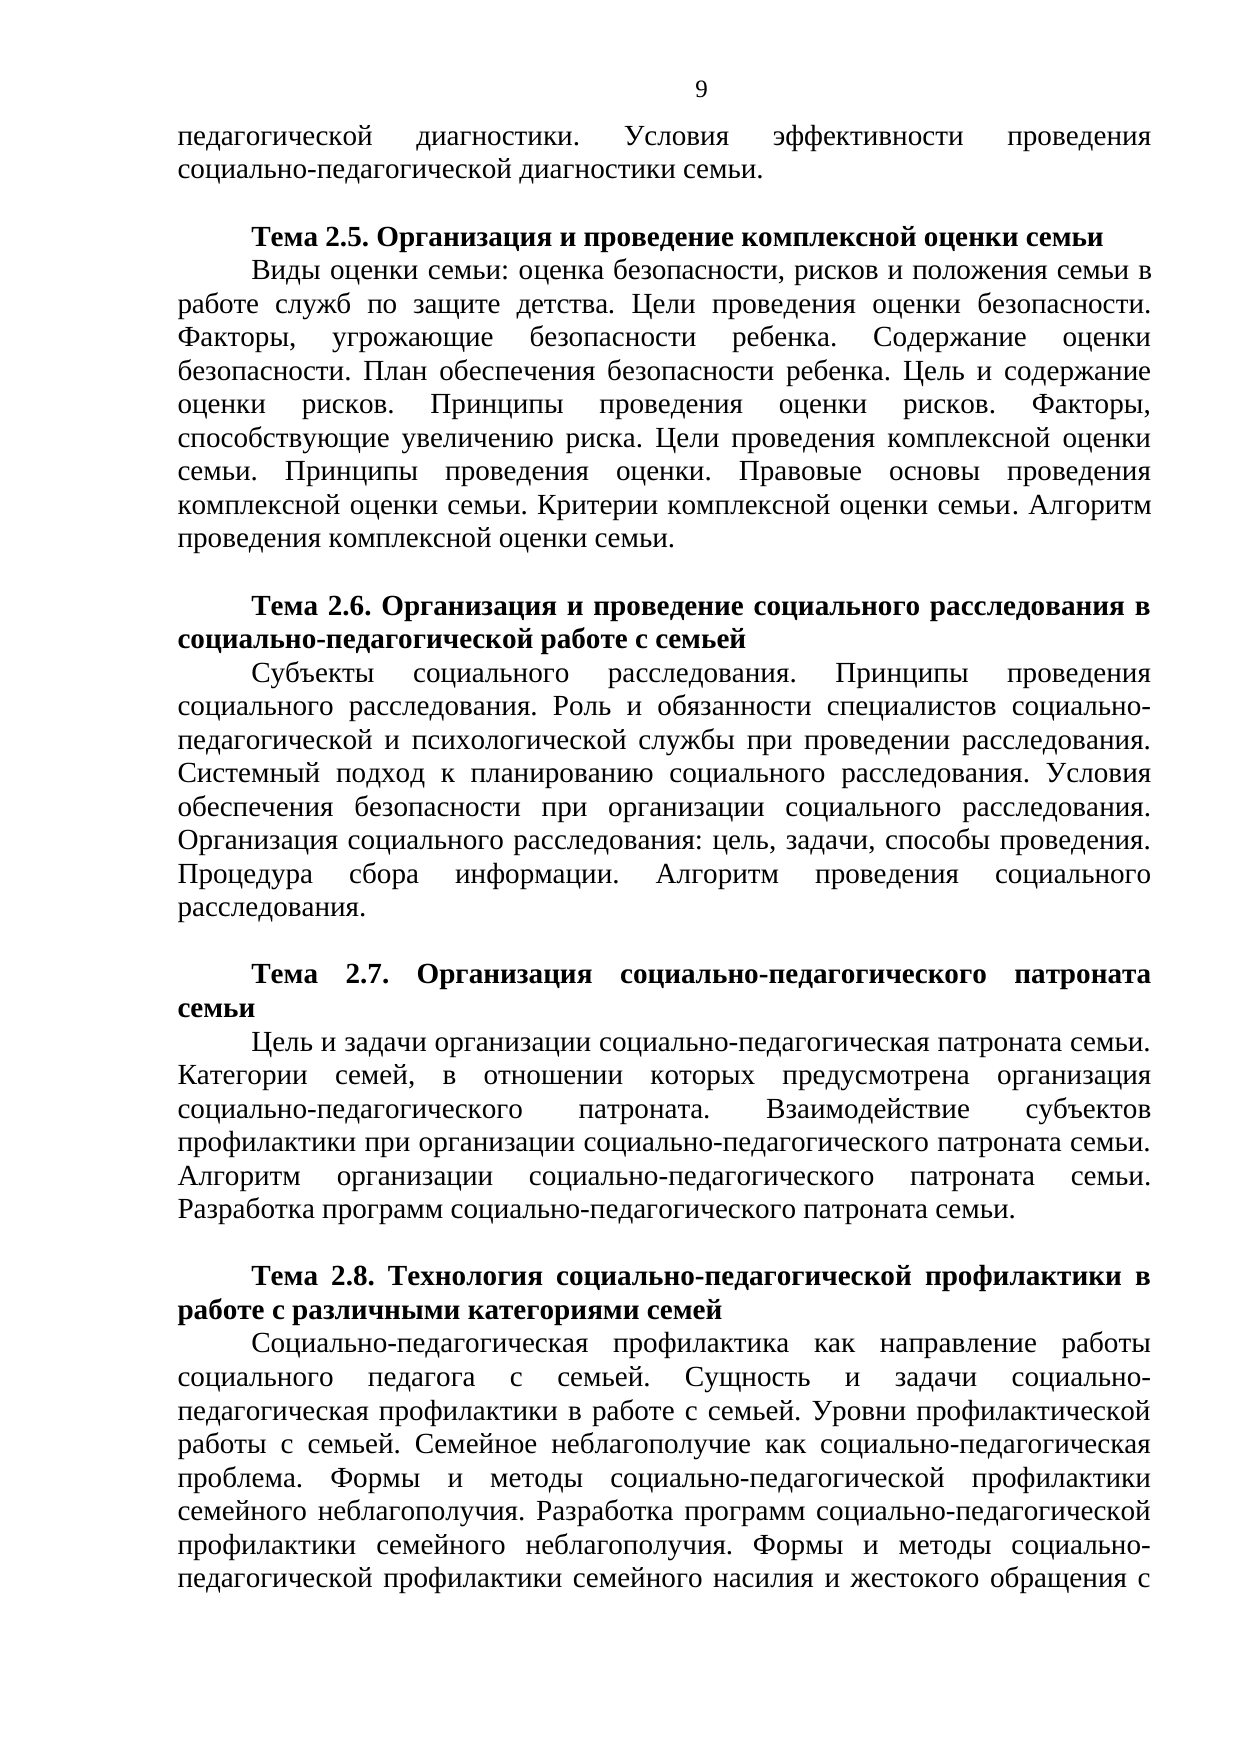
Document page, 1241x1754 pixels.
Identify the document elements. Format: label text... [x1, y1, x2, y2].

text Тема 2.6. Организация и проведение социального расследования в социально-педагогической работе с семьей [177, 588, 1152, 655]
text Тема 2.8. Технология социально-педагогической профилактики в работе с различными категориями семей [177, 1258, 1152, 1326]
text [177, 1326, 1152, 1594]
text Тема 2.5. Организация и проведение комплексной оценки семьи [177, 219, 1152, 252]
text Тема 2.7. Организация социально-педагогического патроната семьи [177, 957, 1152, 1024]
text Субъекты социального расследования. Принципы проведения социального расследования. Роль и обязанности специалистов социально-педагогической и психологической службы при проведении расследования. Системный подход к планированию социального расследования. Условия обеспечения безопасности при организации социального расследования. Организация социального расследования: цель, задачи, способы проведения. Процедура сбора информации. Алгоритм проведения социального расследования. [177, 655, 1152, 923]
text Виды оценки семьи: оценка безопасности, рисков и положения семьи в работе служб по защите детства. Цели проведения оценки безопасности. Факторы, угрожающие безопасности ребенка. Содержание оценки безопасности. План обеспечения безопасности ребенка. Цель и содержание оценки рисков. Принципы проведения оценки рисков. Факторы, способствующие увеличению риска. Цели проведения комплексной оценки семьи. Принципы проведения оценки. Правовые основы проведения комплексной оценки семьи. Критерии комплексной оценки семьи. Алгоритм проведения комплексной оценки семьи. [177, 252, 1152, 554]
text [177, 118, 1152, 185]
text Цель и задачи организации социально-педагогическая патроната семьи. Категории семей, в отношении которых предусмотрена организация социально-педагогического патроната. Взаимодействие субъектов профилактики при организации социально-педагогического патроната семьи. Алгоритм организации социально-педагогического патроната семьи. Разработка программ социально-педагогического патроната семьи. [177, 1024, 1152, 1225]
